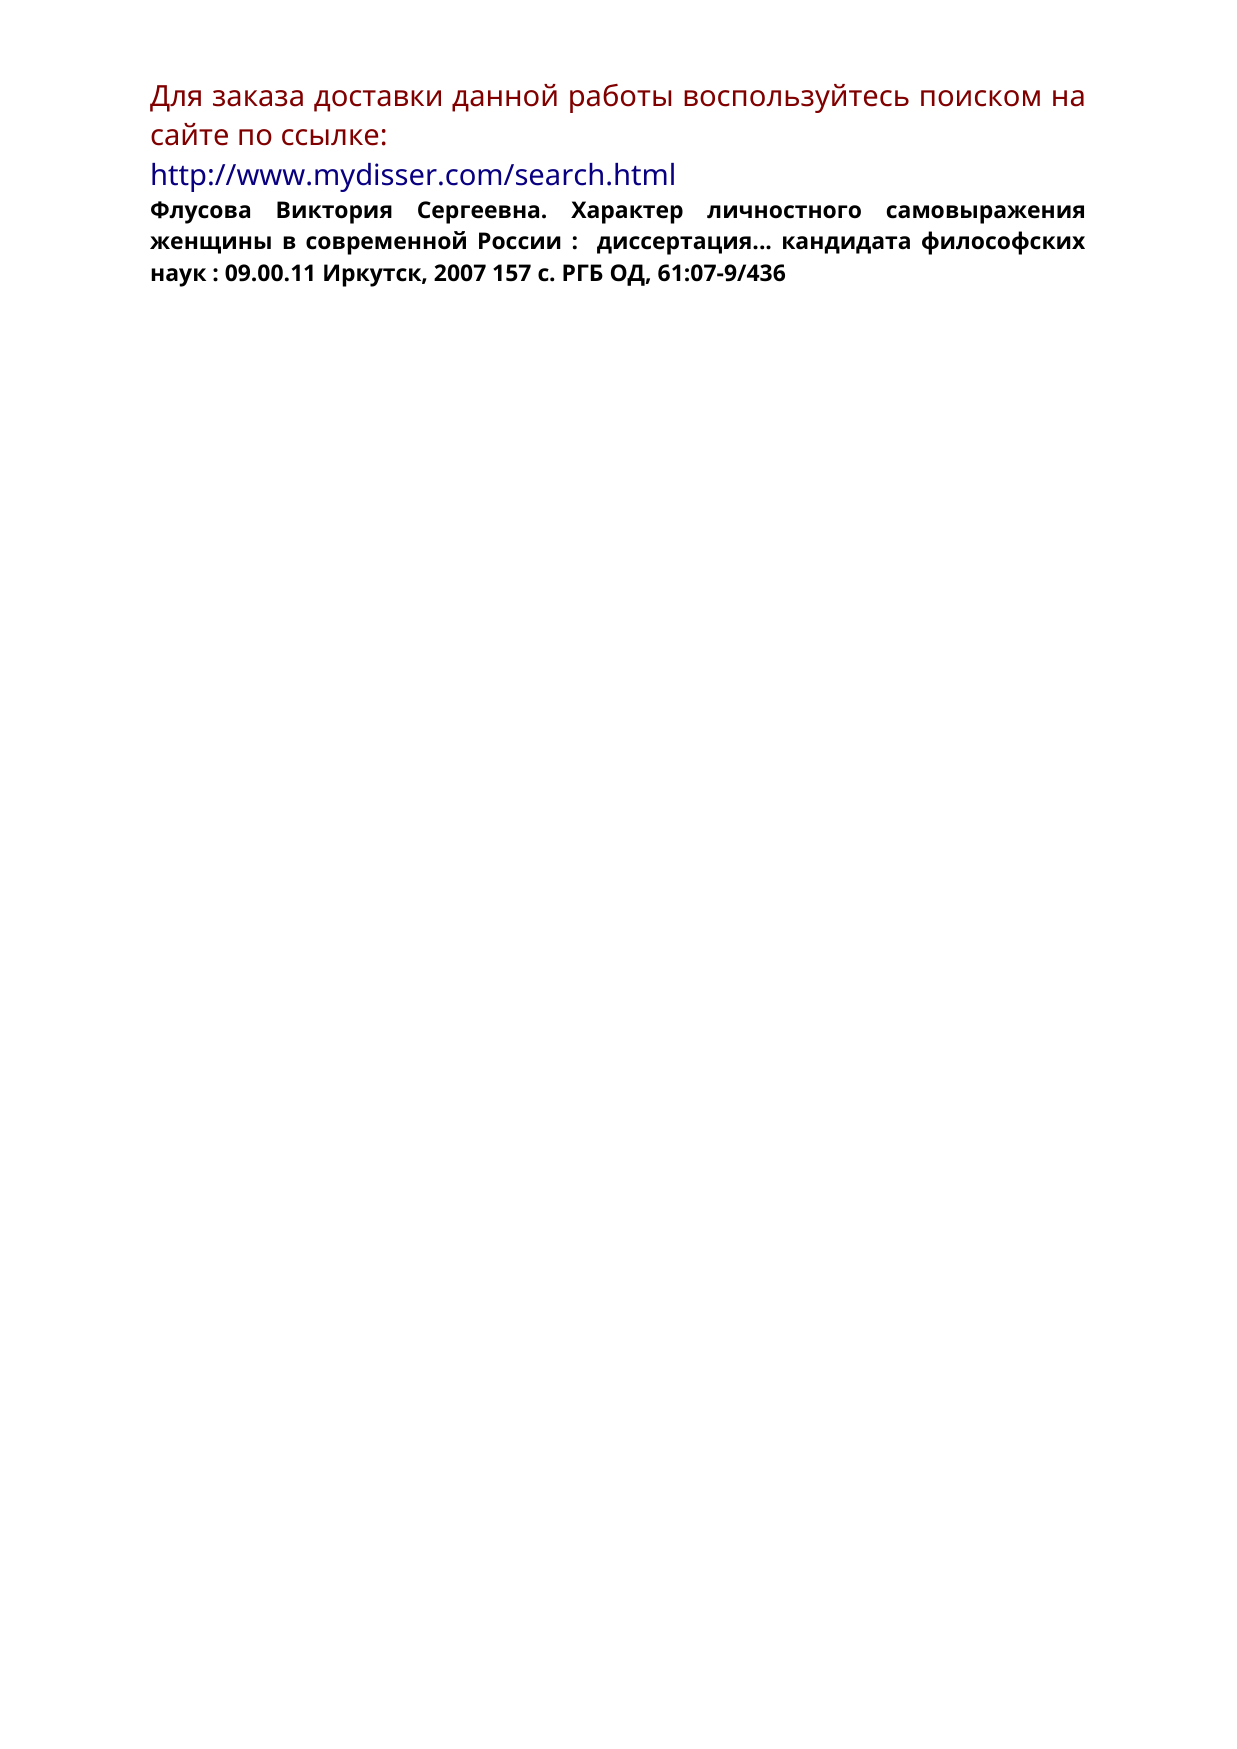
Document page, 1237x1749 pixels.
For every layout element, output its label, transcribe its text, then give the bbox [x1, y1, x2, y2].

text Флусова Виктория Сергеевна. Характер личностного самовыражения женщины в современной России : диссертация... кандидата философских наук : 09.00.11 Иркутск, 2007 157 с. РГБ ОД, 61:07-9/436 [150, 194, 1086, 288]
